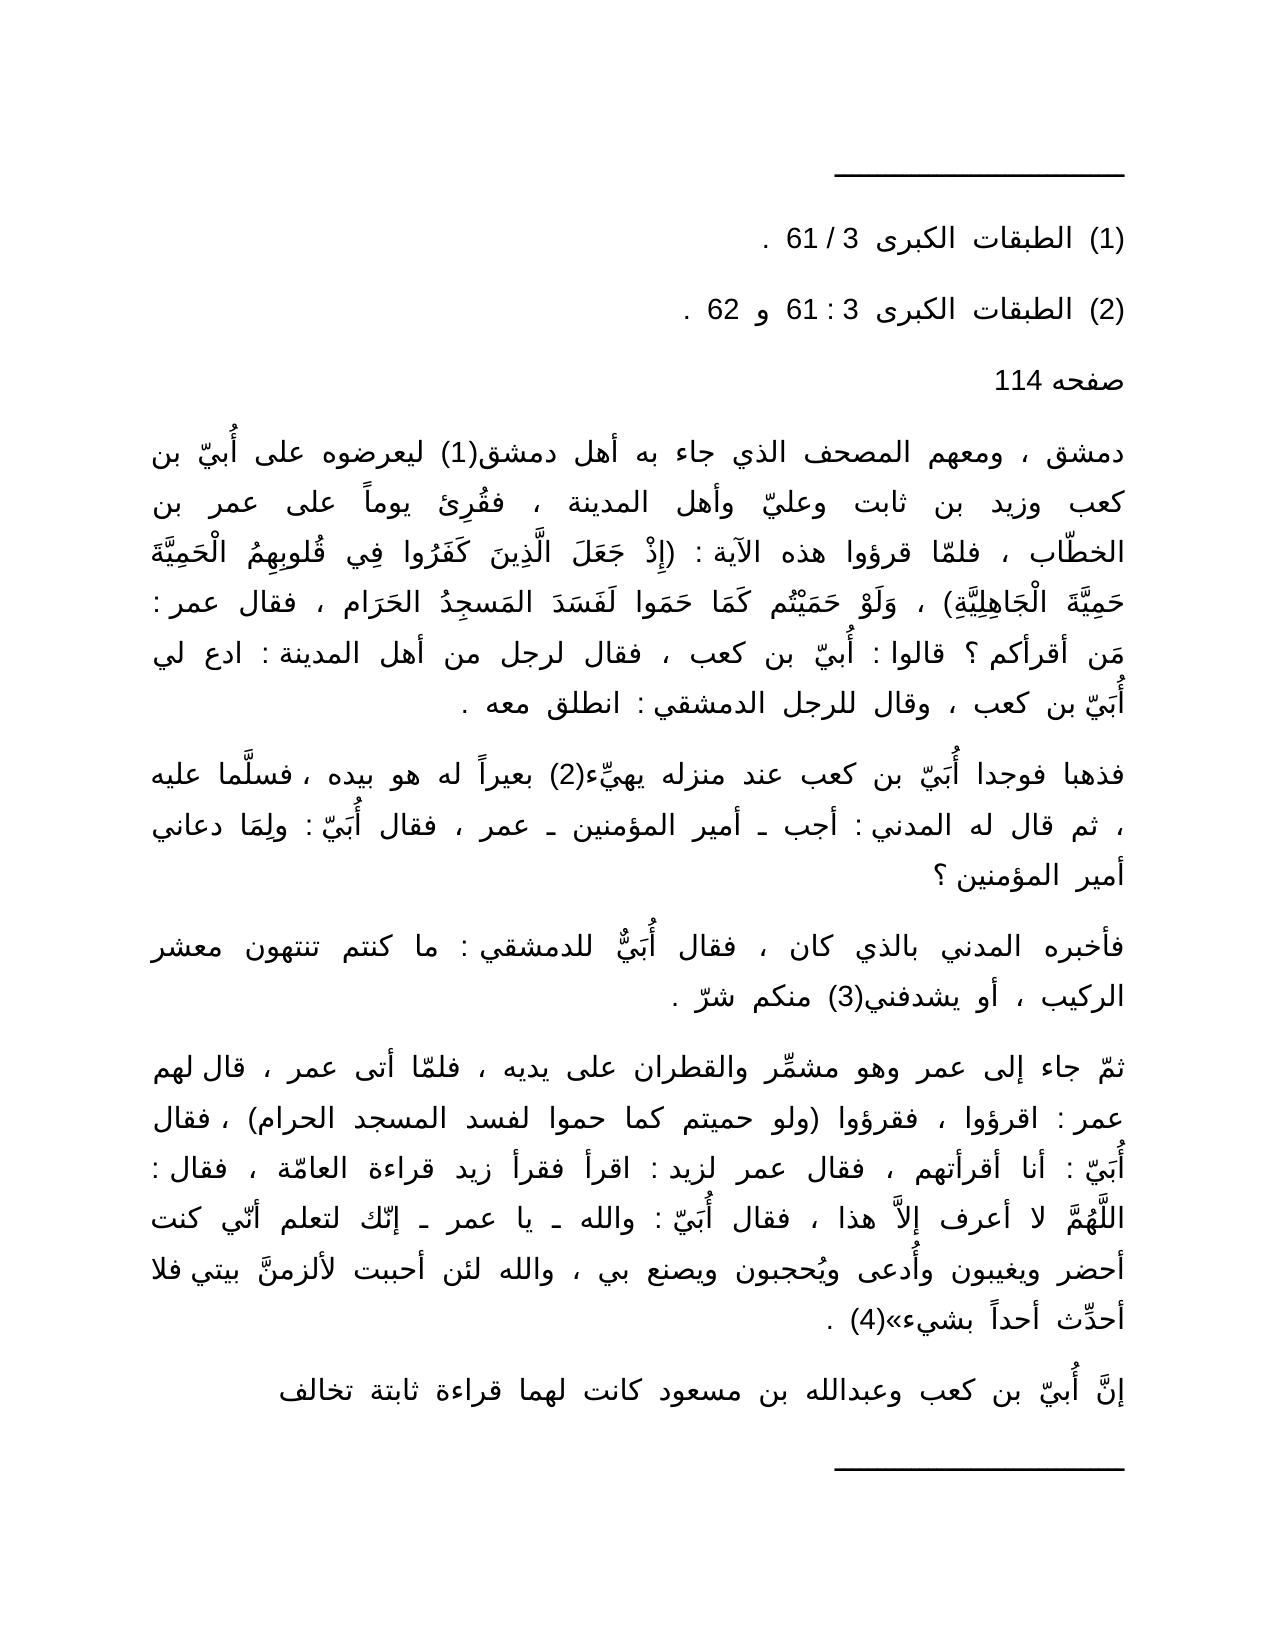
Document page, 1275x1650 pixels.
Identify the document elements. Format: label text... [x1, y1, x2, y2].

text ثمّ جاء إلى عمر وهو مشمِّر والقطران على يديه ، فلمّا أتى عمر ، قال لهم عمر : اقرؤوا ، فقرؤوا (ولو حميتم كما حموا لفسد المسجد الحرام) ، فقال أُبَيّ : أنا أقرأتهم ، فقال عمر لزيد : اقرأ فقرأ زيد قراءة العامّة ، فقال : اللَّهُمَّ لا أعرف إلاَّ هذا ، فقال أُبَيّ : والله ـ يا عمر ـ إنّك لتعلم أنّي كنت أحضر ويغيبون وأُدعى ويُحجبون ويصنع بي ، والله لئن أحببت لألزمنَّ بيتي فلا أحدِّث أحداً بشيء»(4) . [150, 1051, 1125, 1336]
text ــــــــــــــــــــــــــــــــــ [150, 1444, 1125, 1478]
text إنَّ أُبيّ بن كعب وعبدالله بن مسعود كانت لهما قراءة ثابتة تخالف [150, 1373, 1125, 1407]
text ــــــــــــــــــــــــــــــــــ [150, 150, 1125, 183]
text فذهبا فوجدا أُبَيّ بن كعب عند منزله يهيِّء(2) بعيراً له هو بيده ، فسلَّما عليه ، ثم قال له المدني : أجب ـ أمير المؤمنين ـ عمر ، فقال أُبَيّ : ولِمَا دعاني أمير المؤمنين ؟ [150, 757, 1125, 891]
text (2) الطبقات الكبرى 3 : 61 و 62 . [150, 292, 1125, 326]
text فأخبره المدني بالذي كان ، فقال أُبَيٌّ للدمشقي : ما كنتم تنتهون معشر الركيب ، أو يشدفني(3) منكم شرّ . [150, 929, 1125, 1013]
text (1) الطبقات الكبرى 3 / 61 . [150, 221, 1125, 255]
text دمشق ، ومعهم المصحف الذي جاء به أهل دمشق(1) ليعرضوه على أُبيّ بن كعب وزيد بن ثابت وعليّ وأهل المدينة ، فقُرِئ يوماً على عمر بن الخطّاب ، فلمّا قرؤوا هذه الآية : (إِذْ جَعَلَ الَّذِينَ كَفَرُوا فِي قُلوبِهِمُ الْحَمِيَّةَ حَمِيَّةَ الْجَاهِلِيَّةِ) ، وَلَوْ حَمَيْتُم كَمَا حَمَوا لَفَسَدَ المَسجِدُ الحَرَام ، فقال عمر : مَن أقرأكم ؟ قالوا : أُبيّ بن كعب ، فقال لرجل من أهل المدينة : ادع لي أُبَيّ بن كعب ، وقال للرجل الدمشقي : انطلق معه . [150, 434, 1125, 720]
text صفحه 114 [150, 363, 1125, 397]
